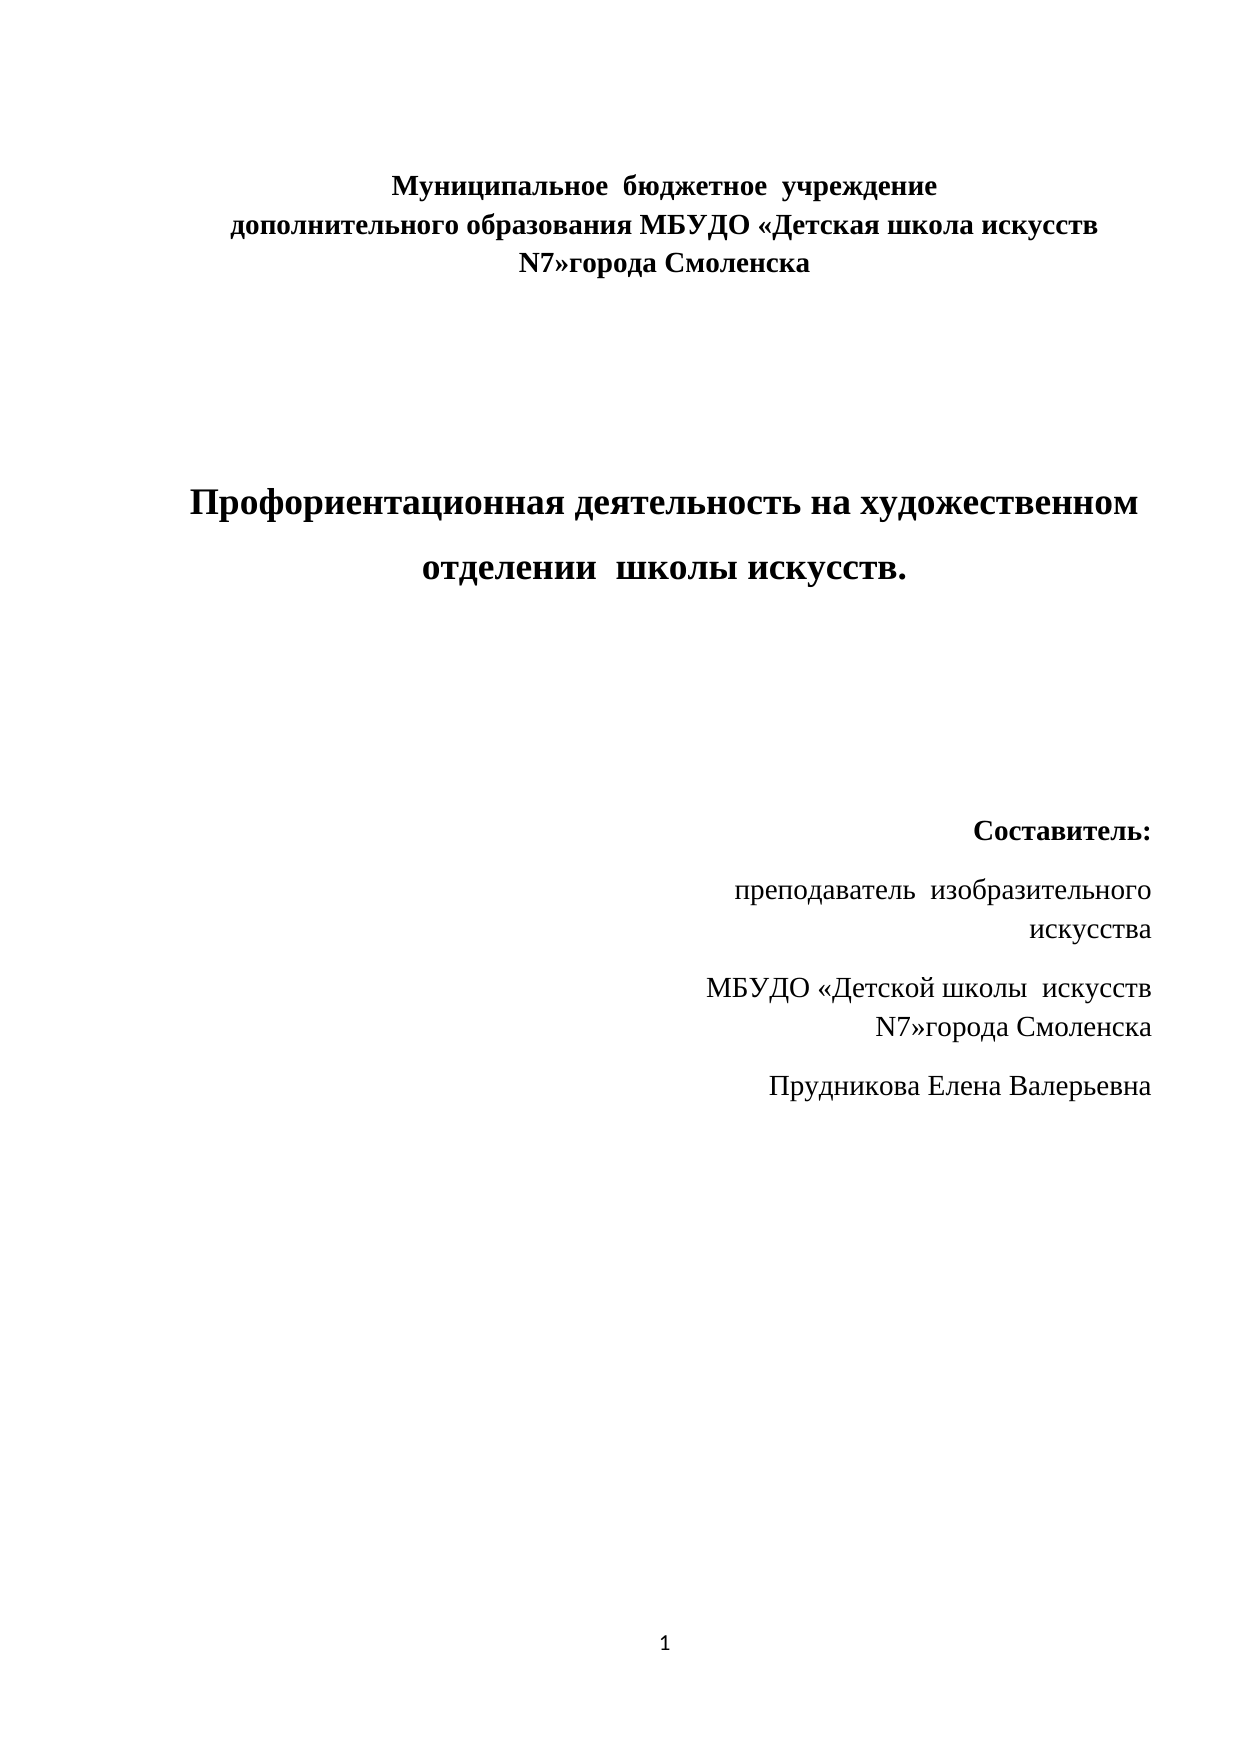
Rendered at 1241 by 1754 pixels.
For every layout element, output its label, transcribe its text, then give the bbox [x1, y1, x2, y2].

text Прудникова Елена Валерьевна [177, 1068, 1152, 1102]
text Профориентационная деятельность на художественном отделении школы искусств. [177, 479, 1152, 587]
text МБУДО «Детской школы искусств N7»города Смоленска [177, 970, 1152, 1042]
text Муниципальное бюджетное учреждение [177, 168, 1152, 202]
text преподаватель изобразительного искусства [177, 872, 1152, 944]
text дополнительного образования МБУДО «Детская школа искусств N7»города Смоленска [177, 207, 1152, 279]
text Составитель: [177, 813, 1152, 847]
